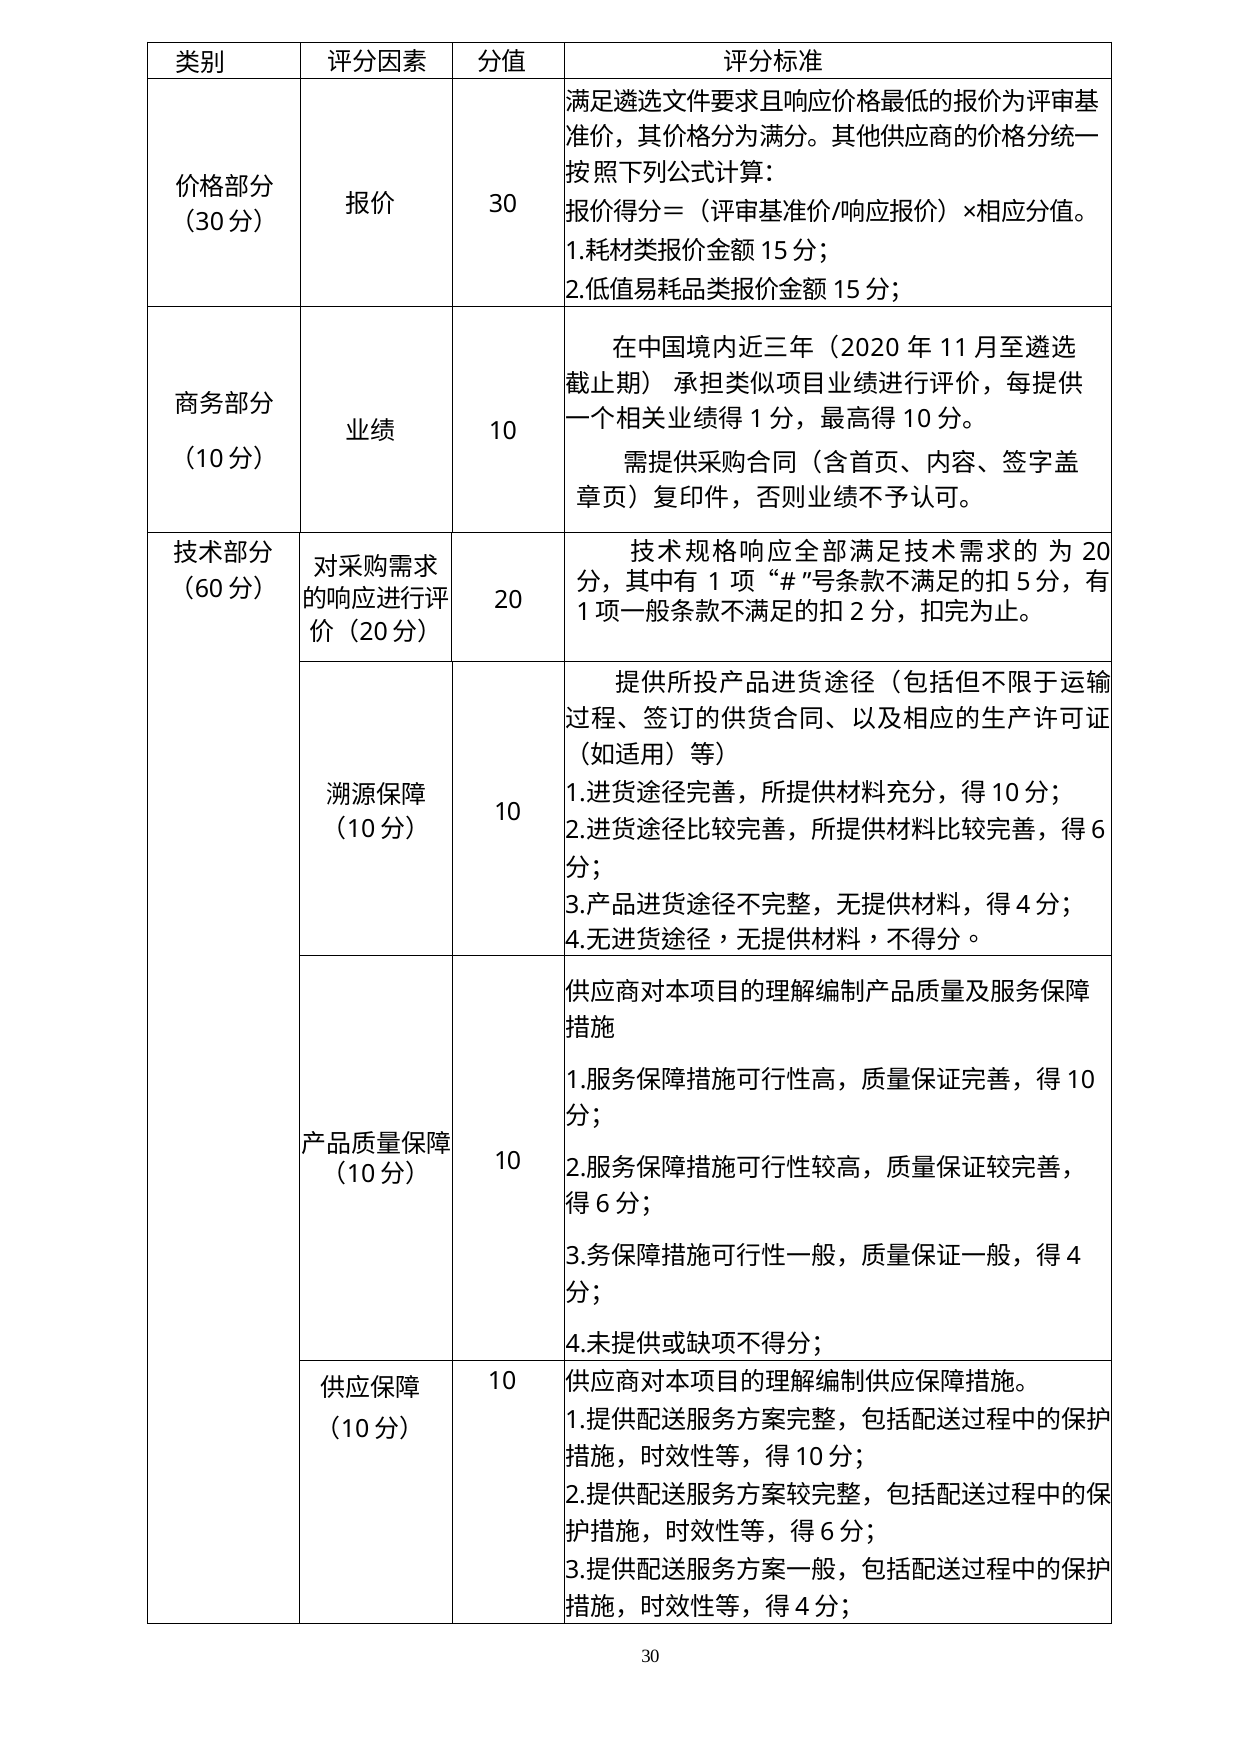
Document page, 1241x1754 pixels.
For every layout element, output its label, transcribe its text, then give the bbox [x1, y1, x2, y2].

table_cell 10 [453, 662, 564, 955]
table_cell 业绩 [301, 307, 452, 532]
table_cell 供应商对本项目的理解编制产品质量及服务保障措施 1.服务保障措施可行性高，质量保证完善，得10分； 2.服务保障措施可行性较高，质量保证较完善，得6分； 3.务保障措施可行性一般，质量保证一般，得4分； 4.未提供或缺项不得分； [565, 956, 1111, 1360]
table_cell 溯源保障 （10分） [300, 662, 452, 955]
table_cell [565, 1361, 1111, 1623]
table_cell 10 [453, 1361, 564, 1623]
table_cell 10 [453, 956, 564, 1360]
table_cell 商务部分 （10分） [148, 307, 300, 532]
table_cell 报价 [301, 79, 452, 306]
table_header 评分因素 [301, 43, 452, 78]
table_cell 满足遴选文件要求且响应价格最低的报价为评审基准价，其价格分为满分。其他供应商的价格分统一按 照下列公式计算： 报价得分＝（评审基准价/响应报价）×相应分值。 1.耗材类报价金额15分； 2.低值易耗品类报价金额15分； [565, 79, 1111, 306]
table_cell 技术部分 （60分） [148, 533, 299, 1623]
table_cell 在中国境内近三年（2020 年 11月至遴选截止期） 承担类似项目业绩进行评价，每提供一个相关业绩得1分，最高得10分。 需提供采购合同（含首页、内容、签字盖章页）复印件，否则业绩不予认可。 [565, 307, 1111, 532]
table_cell 对采购需求 的响应进行评价（20分） [300, 533, 451, 661]
table_cell 价格部分（30分） [148, 79, 300, 306]
table_cell 30 [453, 79, 564, 306]
table_cell 10 [453, 307, 564, 532]
table_header 分值 [453, 43, 564, 78]
table_cell 供应保障 （10分） [300, 1361, 452, 1623]
table_cell 技术规格响应全部满足技术需求的 为 20分，其中有 1 项“# ”号条款不满足的扣 5分，有1项一般条款不满足的扣 2 分，扣完为止。 [565, 533, 1111, 661]
table_cell 产品质量保障（10分） [300, 956, 452, 1360]
table_header 类别 [148, 43, 300, 78]
table_cell 20 [452, 533, 564, 661]
table_header 评分标准 [565, 43, 1111, 78]
table_cell 提供所投产品进货途径（包括但不限于运输过程、签订的供货合同、以及相应的生产许可证（如适用）等） 1.进货途径完善，所提供材料充分，得10分； 2.进货途径比较完善，所提供材料比较完善，得6分； 3.产品进货途径不完整，无提供材料，得4分； 4.无进货途径，无提供材料，不得分。 [565, 662, 1111, 955]
